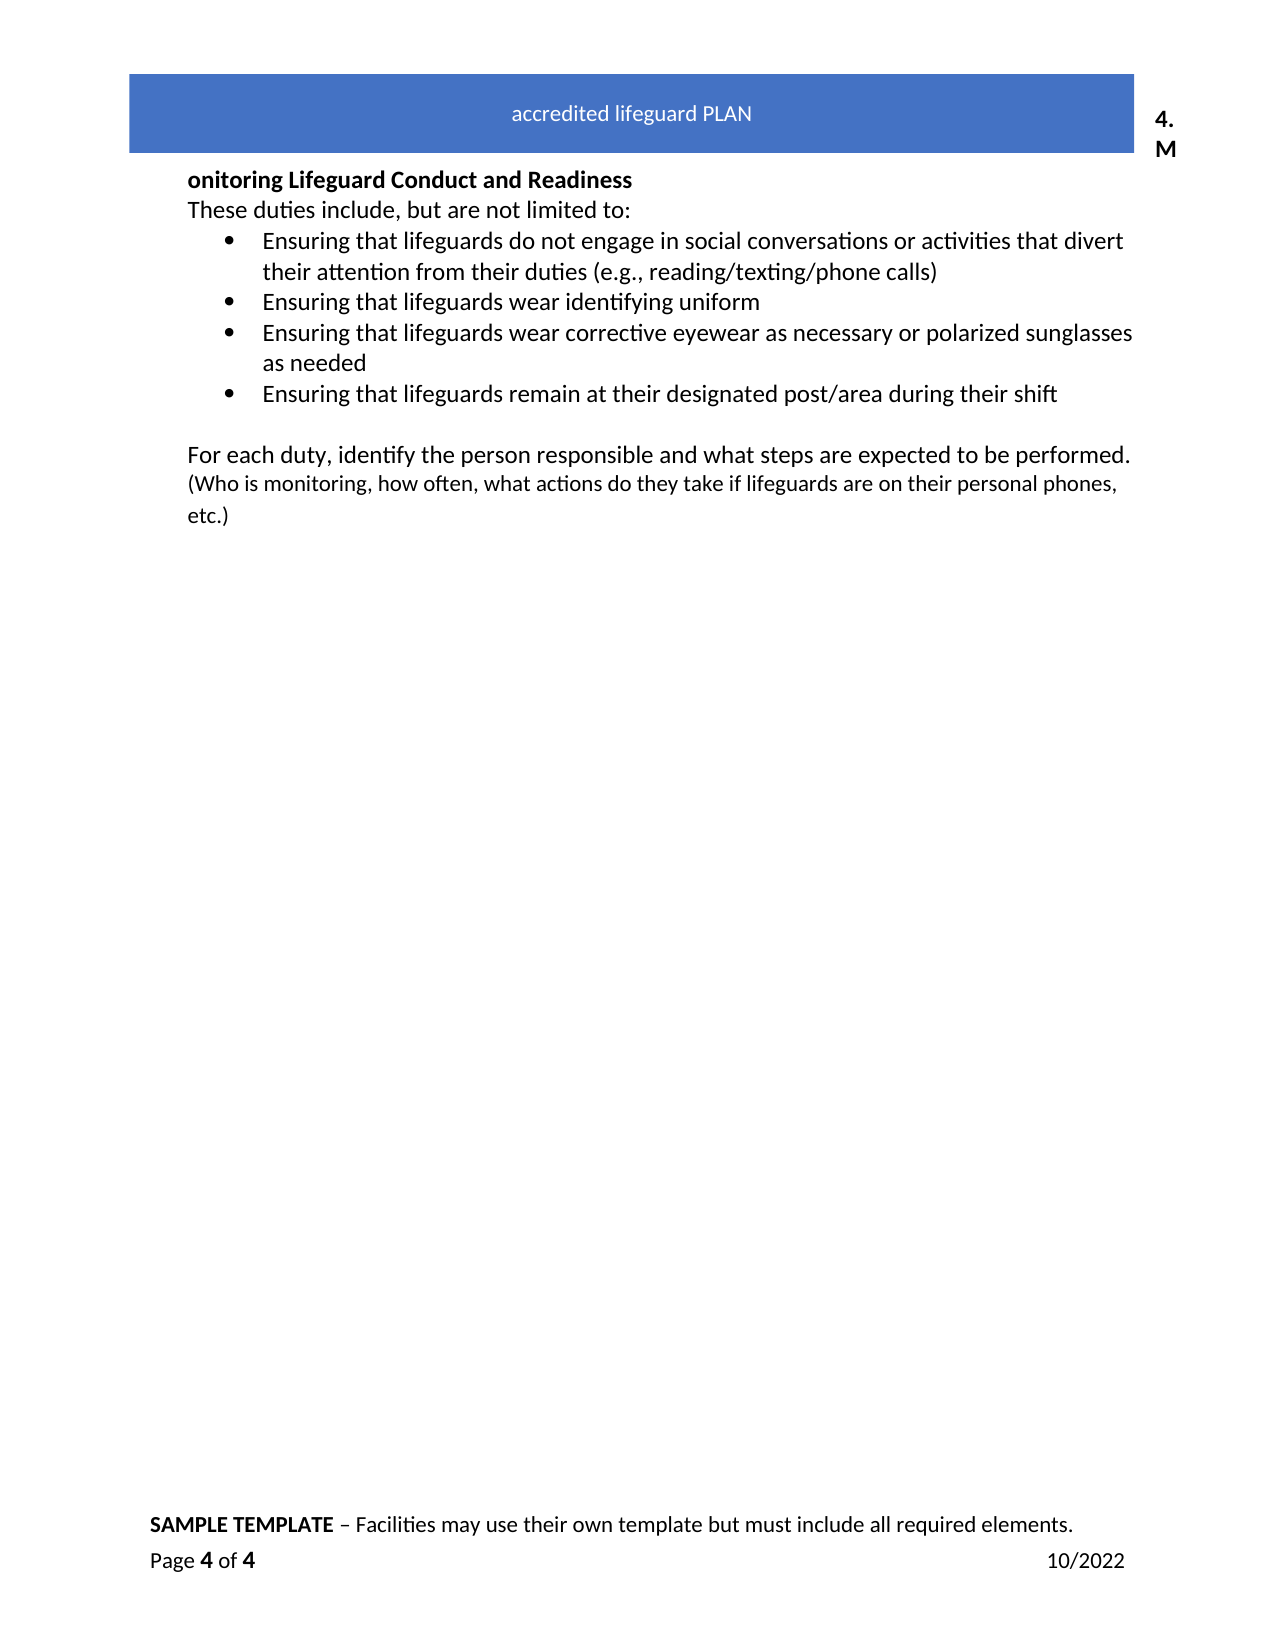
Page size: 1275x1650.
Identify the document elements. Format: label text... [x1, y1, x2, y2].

list Ensuring that lifeguards wear corrective eyewear as necessary or polarized sunglasses as needed [225, 317, 1155, 378]
list Ensuring that lifeguards remain at their designated post/area during their shift [225, 378, 1155, 408]
text (Who is monitoring, how often, what actions do they take if lifeguards are on their personal phones, etc.) [187, 469, 1155, 529]
list For each duty, identify the person responsible and what steps are expected to be performed. [187, 439, 1155, 469]
list Ensuring that lifeguards wear identifying uniform [225, 286, 1155, 317]
list Monitoring Lifeguard Conduct and Readiness [150, 103, 1155, 194]
list These duties include, but are not limited to: [187, 194, 1155, 225]
list Ensuring that lifeguards do not engage in social conversations or activities that divert their attention from their duties (e.g., reading/texting/phone calls) [225, 225, 1155, 286]
